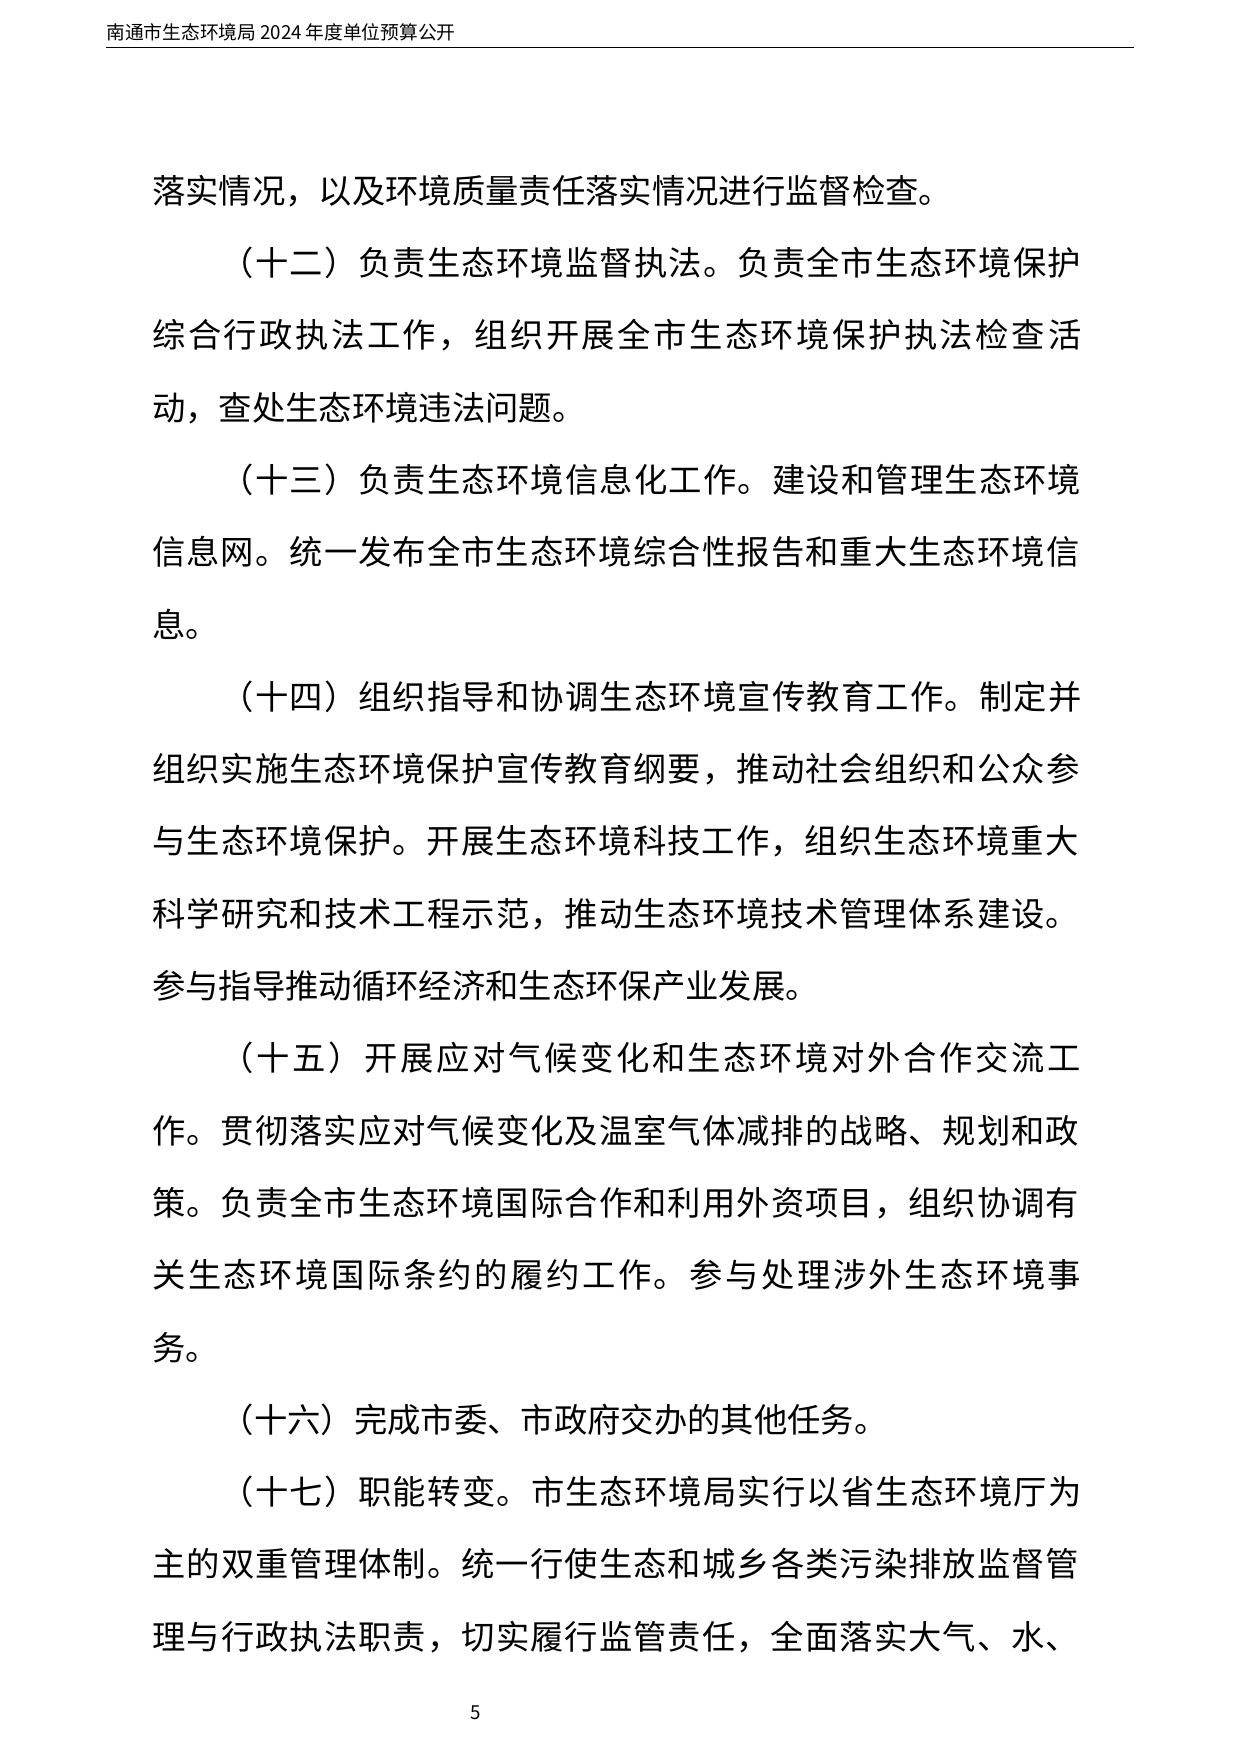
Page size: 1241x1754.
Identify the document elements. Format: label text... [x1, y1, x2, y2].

text （十四）组织指导和协调生态环境宣传教育工作。制定并组织实施生态环境保护宣传教育纲要，推动社会组织和公众参与生态环境保护。开展生态环境科技工作，组织生态环境重大科学研究和技术工程示范，推动生态环境技术管理体系建设。参与指导推动循环经济和生态环保产业发展。 [152, 671, 1081, 1008]
text （十二）负责生态环境监督执法。负责全市生态环境保护综合行政执法工作，组织开展全市生态环境保护执法检查活动，查处生态环境违法问题。 [152, 237, 1081, 430]
text （十五）开展应对气候变化和生态环境对外合作交流工作。贯彻落实应对气候变化及温室气体减排的战略、规划和政策。负责全市生态环境国际合作和利用外资项目，组织协调有关生态环境国际条约的履约工作。参与处理涉外生态环境事务。 [152, 1032, 1081, 1369]
text （十六）完成市委、市政府交办的其他任务。 [152, 1393, 1081, 1442]
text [152, 1466, 1081, 1659]
text （十三）负责生态环境信息化工作。建设和管理生态环境信息网。统一发布全市生态环境综合性报告和重大生态环境信息。 [152, 454, 1081, 647]
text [152, 164, 1081, 213]
